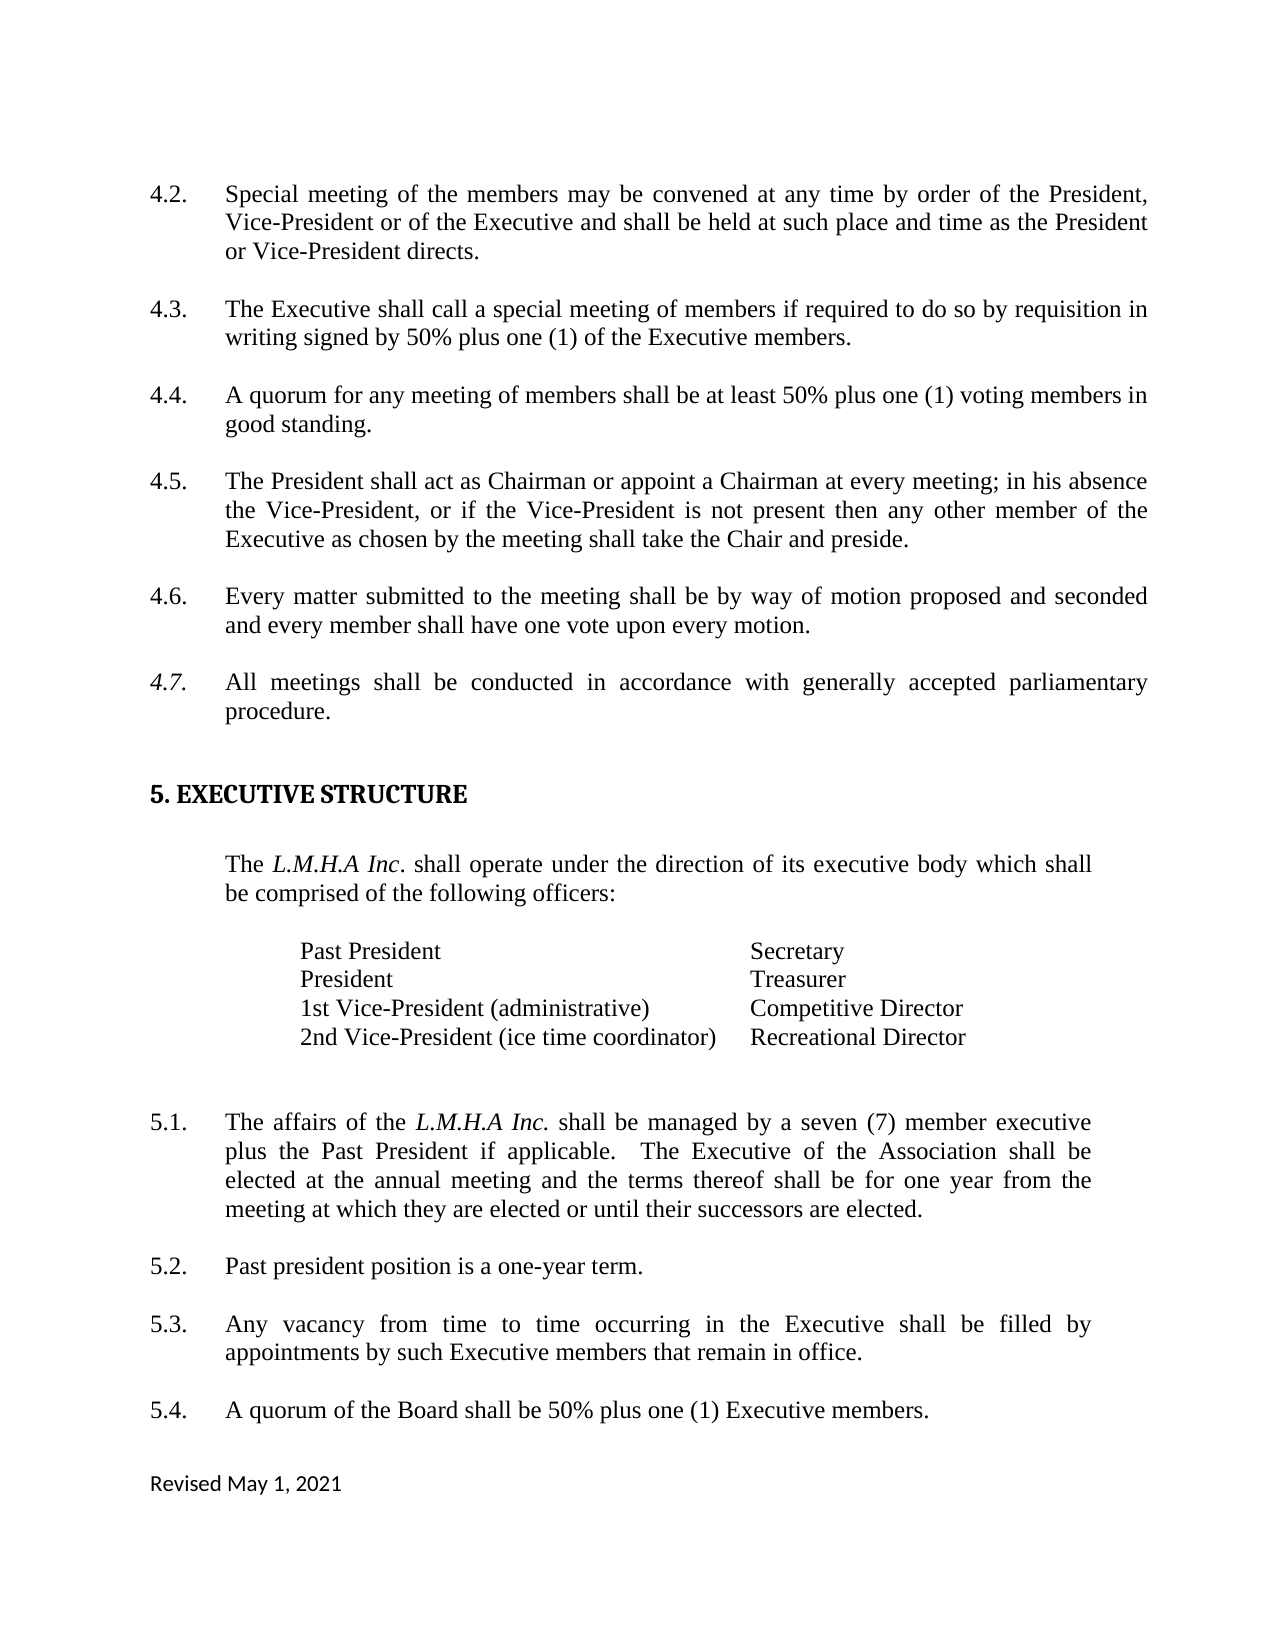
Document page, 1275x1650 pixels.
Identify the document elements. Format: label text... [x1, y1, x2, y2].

text 5.1. The affairs of the L.M.H.A Inc. shall be managed by a seven (7) member executive plus the Past President if applicable. The Executive of the Association shall be elected at the annual meeting and the terms thereof shall be for one year from the meeting at which they are elected or until their successors are elected. [150, 1107, 1093, 1222]
text 4.3. The Executive shall call a special meeting of members if required to do so by requisition in writing signed by 50% plus one (1) of the Executive members. [150, 294, 1149, 351]
text 4.7. All meetings shall be conducted in accordance with generally accepted parliamentary procedure. [150, 667, 1149, 725]
text 4.6. Every matter submitted to the meeting shall be by way of motion proposed and seconded and every member shall have one vote upon every motion. [150, 581, 1149, 639]
text 4.4. A quorum for any meeting of members shall be at least 50% plus one (1) voting members in good standing. [150, 380, 1149, 437]
text Past President Secretary [150, 936, 1093, 964]
text 4.5. The President shall act as Chairman or appoint a Chairman at every meeting; in his absence the Vice-President, or if the Vice-President is not present then any other member of the Executive as chosen by the meeting shall take the Chair and preside. [150, 466, 1149, 552]
text 1st Vice-President (administrative) Competitive Director [150, 993, 1093, 1022]
text 4.2. Special meeting of the members may be convened at any time by order of the President, Vice-President or of the Executive and shall be held at such place and time as the President or Vice-President directs. [150, 179, 1149, 265]
text 2nd Vice-President (ice time coordinator) Recreational Director [150, 1022, 1093, 1051]
text The L.M.H.A Inc. shall operate under the direction of its executive body which shall be comprised of the following officers: [225, 849, 1093, 907]
text 5.4. A quorum of the Board shall be 50% plus one (1) Executive members. [150, 1395, 1093, 1424]
text President Treasurer [150, 964, 1093, 993]
text 5.3. Any vacancy from time to time occurring in the Executive shall be filled by appointments by such Executive members that remain in office. [150, 1309, 1093, 1366]
subtitle 5. EXECUTIVE STRUCTURE [150, 779, 1093, 810]
text 5.2. Past president position is a one-year term. [150, 1251, 1093, 1280]
